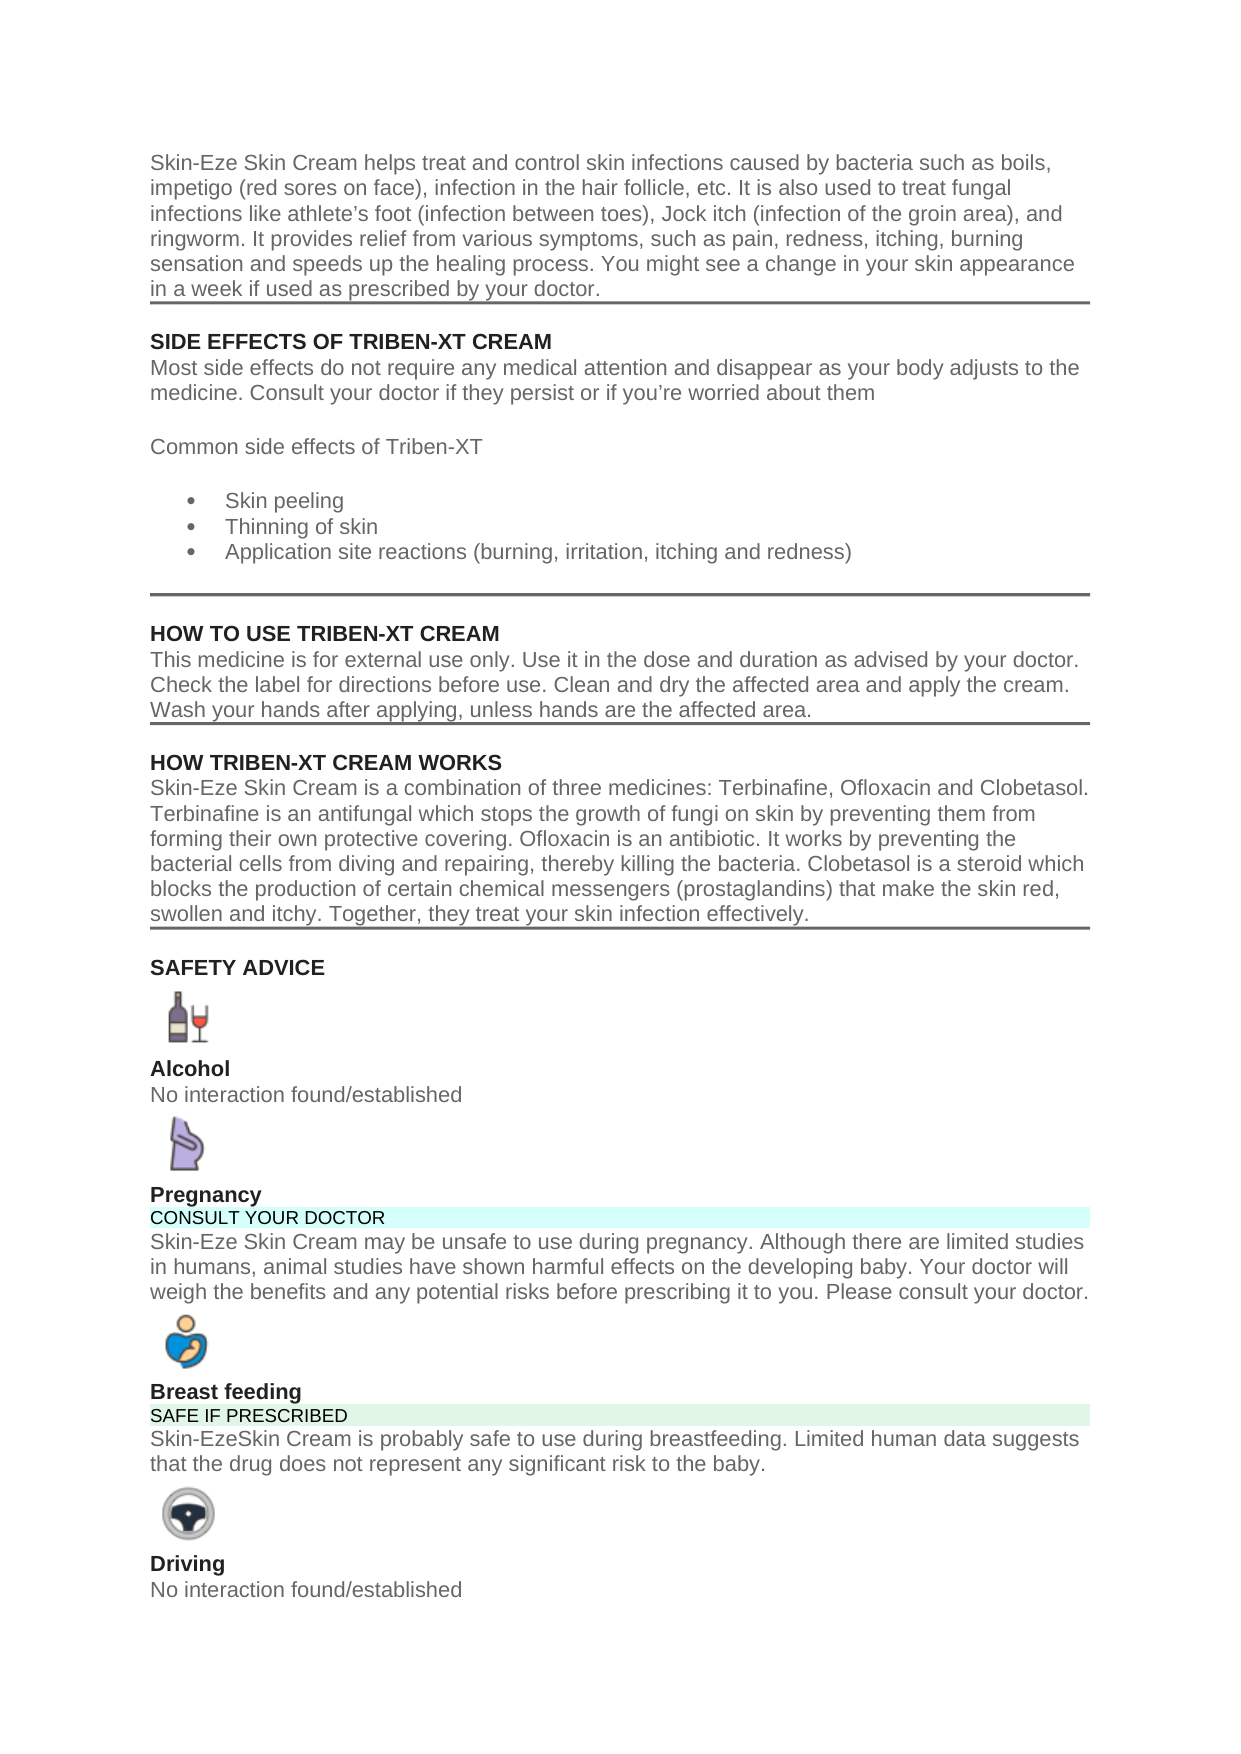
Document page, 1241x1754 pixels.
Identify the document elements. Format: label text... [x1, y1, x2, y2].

list Thinning of skin [187, 514, 1090, 539]
text Skin-Eze Skin Cream is a combination of three medicines: Terbinafine, Ofloxacin and Clobetasol. Terbinafine is an antifungal which stops the growth of fungi on skin by preventing them from forming their own protective covering. Ofloxacin is an antibiotic. It works by preventing the bacterial cells from diving and repairing, thereby killing the bacteria. Clobetasol is a steroid which blocks the production of certain chemical messengers (prostaglandins) that make the skin red, swollen and itchy. Together, they treat your skin infection effectively. [150, 775, 1090, 926]
picture [150, 979, 226, 1057]
text Common side effects of Triben-XT [150, 434, 1090, 459]
text SIDE EFFECTS OF TRIBEN-XT CREAM [150, 329, 1090, 354]
text This medicine is for external use only. Use it in the dose and duration as advised by your doctor. Check the label for directions before use. Clean and dry the affected area and apply the cream. Wash your hands after applying, unless hands are the affected area. [150, 646, 1090, 722]
text Skin-Eze Skin Cream may be unsafe to use during pregnancy. Although there are limited studies in humans, animal studies have shown harmful effects on the developing baby. Your doctor will weigh the benefits and any potential risks before prescribing it to you. Please consult your doctor. [150, 1228, 1090, 1304]
text HOW TO USE TRIBEN-XT CREAM [150, 621, 1090, 646]
list Skin peeling [187, 488, 1090, 514]
text Skin-EzeSkin Cream is probably safe to use during breastfeeding. Limited human data suggests that the drug does not represent any significant risk to the baby. [150, 1426, 1090, 1476]
text HOW TRIBEN-XT CREAM WORKS [150, 750, 1090, 775]
text Most side effects do not require any medical attention and disappear as your body adjusts to the medicine. Consult your doctor if they persist or if you’re worried about them [150, 354, 1090, 405]
text No interaction found/established [150, 1577, 1090, 1602]
text Driving [150, 1551, 1090, 1577]
text Skin-Eze Skin Cream helps treat and control skin infections caused by bacteria such as boils, impetigo (red sores on face), infection in the hair follicle, etc. It is also used to treat fungal infections like athlete’s foot (infection between toes), Jock itch (infection of the groin area), and ringworm. It provides relief from various symptoms, such as pain, redness, itching, burning sensation and speeds up the healing process. You might see a change in your skin appearance in a week if used as prescribed by your doctor. [150, 150, 1090, 301]
picture [150, 1304, 226, 1380]
text SAFE IF PRESCRIBED [150, 1404, 1090, 1426]
list Application site reactions (burning, irritation, itching and redness) [187, 539, 1090, 564]
text Alcohol [150, 1056, 1090, 1082]
text SAFETY ADVICE [150, 954, 1090, 980]
text CONSULT YOUR DOCTOR [150, 1207, 1090, 1228]
picture [150, 1106, 226, 1182]
text No interaction found/established [150, 1082, 1090, 1107]
picture [150, 1476, 226, 1552]
text Pregnancy [150, 1182, 1090, 1207]
text Breast feeding [150, 1379, 1090, 1404]
